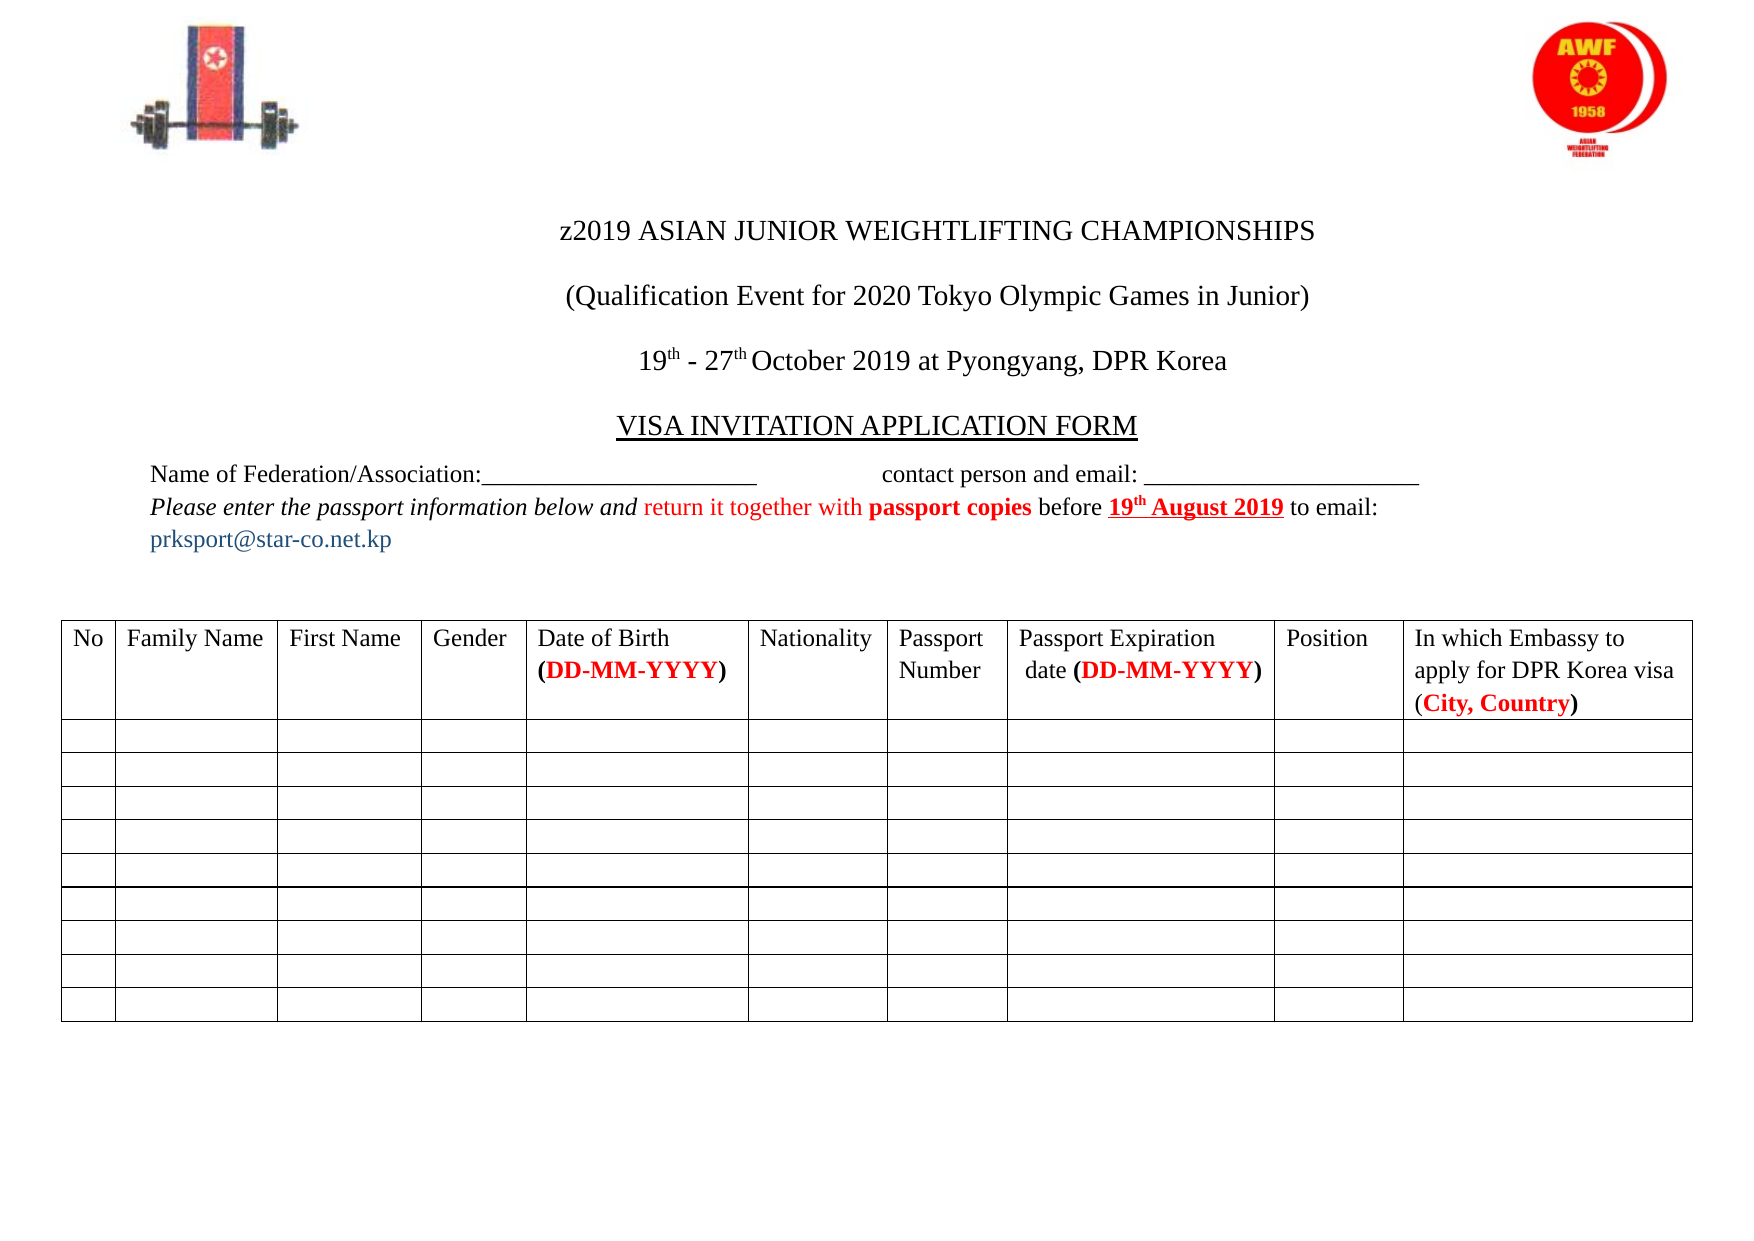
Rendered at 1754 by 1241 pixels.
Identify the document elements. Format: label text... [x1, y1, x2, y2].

table_cell [1275, 787, 1403, 819]
table_header Passport Expiration date (DD-MM-YYYY) [1008, 621, 1274, 719]
table_cell [116, 820, 277, 853]
table_cell [1275, 854, 1403, 886]
table_cell [62, 720, 115, 752]
table_cell [527, 955, 748, 987]
table_cell [422, 820, 526, 853]
table_cell [1275, 988, 1403, 1021]
table_cell [422, 921, 526, 953]
table_cell [1404, 720, 1692, 752]
table_cell [888, 955, 1007, 987]
table_cell [527, 988, 748, 1021]
table_cell [422, 988, 526, 1021]
table_cell [422, 753, 526, 786]
table_cell [278, 787, 421, 819]
table_cell [888, 820, 1007, 853]
table_cell [749, 854, 887, 886]
text (Qualification Event for 2020 Tokyo Olympic Games in Junior) [150, 263, 1725, 328]
table_cell [1008, 720, 1274, 752]
table_cell [527, 820, 748, 853]
table_cell [1404, 888, 1692, 920]
table_cell [1008, 955, 1274, 987]
table_cell [116, 720, 277, 752]
table_header Date of Birth (DD-MM-YYYY) [527, 621, 748, 719]
table_cell [888, 921, 1007, 953]
table_cell [278, 888, 421, 920]
table_cell [1008, 888, 1274, 920]
table_cell [527, 921, 748, 953]
table_cell [888, 854, 1007, 886]
table_cell [1008, 921, 1274, 953]
table_cell [888, 888, 1007, 920]
table_header Passport Number [888, 621, 1007, 719]
table_cell [278, 753, 421, 786]
table_cell [749, 888, 887, 920]
table_cell [1008, 787, 1274, 819]
table_cell [422, 854, 526, 886]
table_header In which Embassy to apply for DPR Korea visa (City, Country) [1404, 621, 1692, 719]
table_cell [1275, 753, 1403, 786]
table_cell [1404, 854, 1692, 886]
table_cell [527, 787, 748, 819]
table_cell [116, 753, 277, 786]
table_cell [527, 854, 748, 886]
table_cell [527, 753, 748, 786]
table_header Nationality [749, 621, 887, 719]
table_cell [527, 720, 748, 752]
table_cell [62, 921, 115, 953]
table_cell [1275, 720, 1403, 752]
picture [1475, 16, 1709, 179]
table_cell [749, 820, 887, 853]
table_header Gender [422, 621, 526, 719]
table_cell [116, 955, 277, 987]
table_cell [278, 854, 421, 886]
table_cell [278, 921, 421, 953]
table_cell [62, 787, 115, 819]
table_cell [1008, 988, 1274, 1021]
table_cell [116, 988, 277, 1021]
table_cell [749, 720, 887, 752]
table_cell [1404, 988, 1692, 1021]
table_cell [749, 921, 887, 953]
table_cell [749, 753, 887, 786]
table_cell [888, 753, 1007, 786]
table_cell [1404, 955, 1692, 987]
table_cell [1275, 955, 1403, 987]
table_cell [278, 955, 421, 987]
table_cell [888, 720, 1007, 752]
text Name of Federation/Association:______________________ contact person and email: ______________________ [150, 458, 1604, 490]
table_cell [62, 888, 115, 920]
table_cell [422, 888, 526, 920]
text prksport@star-co.net.kp [150, 523, 1604, 555]
table_cell [116, 854, 277, 886]
table_cell [1404, 753, 1692, 786]
table_cell [888, 988, 1007, 1021]
table_cell [527, 888, 748, 920]
table_cell [422, 787, 526, 819]
table_cell [1404, 921, 1692, 953]
table_cell [422, 955, 526, 987]
table_cell [888, 787, 1007, 819]
table_cell [278, 988, 421, 1021]
table_cell [1275, 820, 1403, 853]
table_cell [1008, 820, 1274, 853]
table_cell [1008, 854, 1274, 886]
table_cell [116, 888, 277, 920]
table_cell [422, 720, 526, 752]
table_header No [62, 621, 115, 719]
table_cell [749, 787, 887, 819]
table_cell [749, 955, 887, 987]
text Please enter the passport information below and return it together with passport copies before 19th August 2019 to email: [150, 490, 1604, 523]
table_cell [62, 988, 115, 1021]
table_cell [1275, 888, 1403, 920]
table_cell [1404, 820, 1692, 853]
text 19th - 27th October 2019 at Pyongyang, DPR Korea [150, 328, 1715, 393]
table_cell [62, 753, 115, 786]
table_header First Name [278, 621, 421, 719]
text z2019 ASIAN JUNIOR WEIGHTLIFTING CHAMPIONSHIPS [150, 198, 1725, 263]
table_header Family Name [116, 621, 277, 719]
text VISA INVITATION APPLICATION FORM [150, 393, 1604, 458]
table_cell [749, 988, 887, 1021]
table_cell [62, 820, 115, 853]
table_cell [116, 787, 277, 819]
table_cell [1404, 787, 1692, 819]
table_cell [62, 955, 115, 987]
table_cell [1008, 753, 1274, 786]
table_cell [278, 720, 421, 752]
table_header Position [1275, 621, 1403, 719]
table_cell [116, 921, 277, 953]
table_cell [278, 820, 421, 853]
table_cell [62, 854, 115, 886]
table_cell [1275, 921, 1403, 953]
